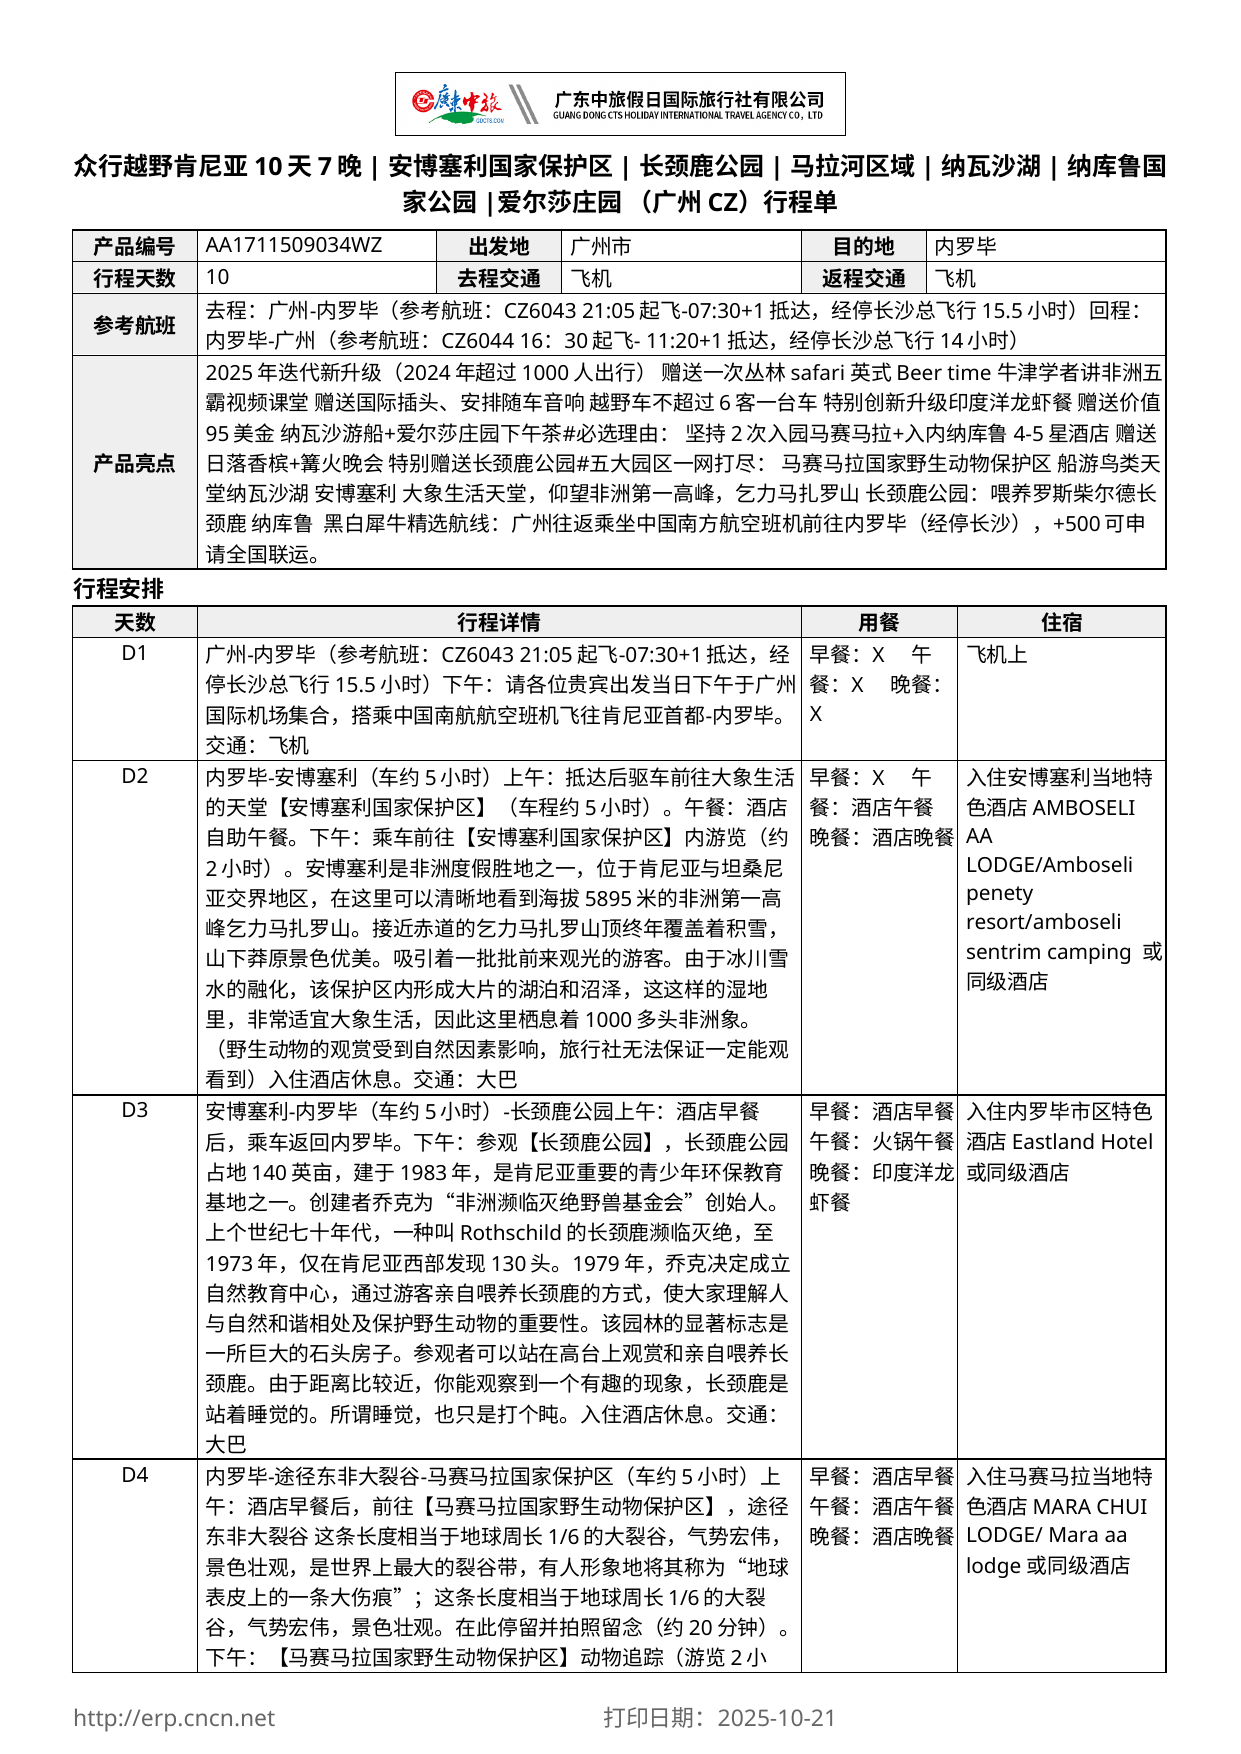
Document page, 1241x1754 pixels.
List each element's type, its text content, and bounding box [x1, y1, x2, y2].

table_header 住宿 [958, 607, 1165, 637]
table_header 出发地 [437, 231, 561, 261]
table_cell 飞机 [927, 262, 1165, 292]
table_header 产品编号 [73, 231, 197, 261]
table_cell 安博塞利-内罗毕（车约5小时）-长颈鹿公园 [198, 1096, 801, 1458]
table_cell 早餐：X 午餐：X 晚餐：X [802, 638, 957, 759]
table_cell 早餐：酒店早餐 午餐：火锅午餐 晚餐：印度洋龙虾餐 [802, 1096, 957, 1458]
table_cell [958, 1460, 1165, 1672]
table_cell 内罗毕-安博塞利（车约5小时） [198, 761, 801, 1094]
table_header 用餐 [802, 607, 957, 637]
table_cell 飞机上 [958, 638, 1165, 759]
table_cell D2 [73, 761, 197, 1094]
text 行程安排 [73, 571, 1167, 604]
table_header 广州市 [562, 231, 801, 261]
table_cell D4 [73, 1460, 197, 1672]
table_cell 参考航班 [73, 294, 197, 354]
table_cell 返程交通 [802, 262, 926, 292]
table_cell 行程天数 [73, 262, 197, 292]
table_cell 入住安博塞利当地特色酒店AMBOSELI AA LODGE/Amboseli penety resort/amboseli sentrim camping 或同级酒店 [958, 761, 1165, 1094]
table_cell 早餐：X 午餐：酒店午餐 晚餐：酒店晚餐 [802, 761, 957, 1094]
table_cell 广州-内罗毕（参考航班：CZ6043 21:05起飞-07:30+1抵达，经停长沙总飞行15.5小时） [198, 638, 801, 759]
table_cell D1 [73, 638, 197, 759]
table_cell 飞机 [562, 262, 801, 292]
table_header 天数 [73, 607, 197, 637]
table_header 行程详情 [198, 607, 801, 637]
table_cell D3 [73, 1096, 197, 1458]
table_header 目的地 [802, 231, 926, 261]
table_cell 产品亮点 [73, 356, 197, 568]
text 众行越野肯尼亚 10天7晚 | 安博塞利国家保护区 | 长颈鹿公园 | 马拉河区域 | 纳瓦沙湖 | 纳库鲁国家公园 |爱尔莎庄园 （广州CZ）行程单 [73, 146, 1167, 218]
table_cell 去程交通 [437, 262, 561, 292]
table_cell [198, 1460, 801, 1672]
table_header AA1711509034WZ [198, 231, 436, 261]
table_cell 2025年迭代新升级（2024年超过1000人出行） [198, 356, 1165, 568]
table_cell 去程：广州-内罗毕（参考航班：CZ6043 21:05起飞-07:30+1抵达，经停长沙总飞行15.5小时） [198, 294, 1165, 354]
picture [396, 73, 845, 135]
table_cell 10 [198, 262, 436, 292]
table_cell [802, 1460, 957, 1672]
table_cell 入住内罗毕市区特色酒店Eastland Hotel 或同级酒店 [958, 1096, 1165, 1458]
table_header 内罗毕 [927, 231, 1165, 261]
